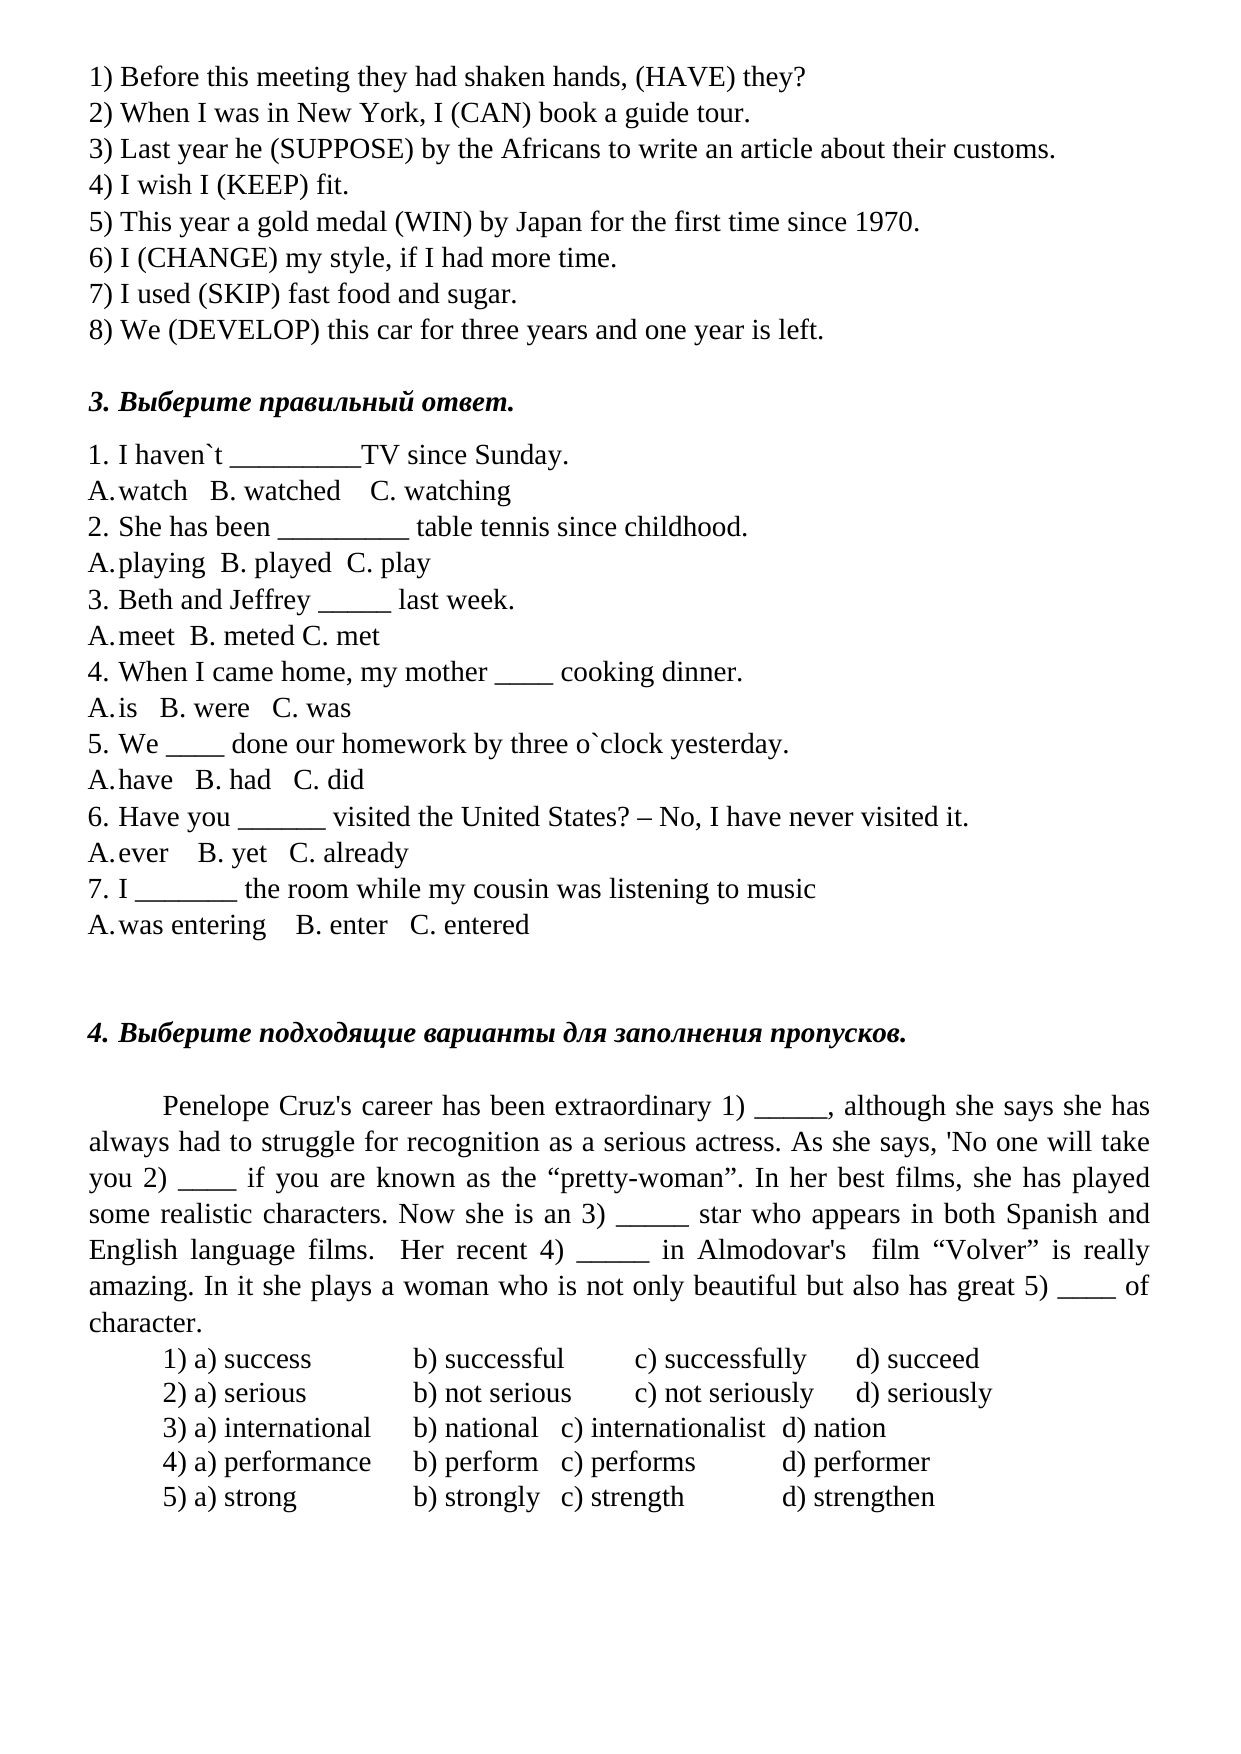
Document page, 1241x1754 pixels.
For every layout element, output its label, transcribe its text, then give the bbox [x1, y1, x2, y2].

list When I came home, my mother ____ cooking dinner. [87, 654, 1152, 688]
text 4) I wish I (KEEP) fit. [88, 167, 1152, 201]
text 2) When I was in New York, I (CAN) book a guide tour. [88, 95, 1152, 129]
list She has been _________ table tennis since childhood. [87, 509, 1152, 543]
text 8) We (DEVELOP) this car for three years and one year is left. [88, 312, 1152, 346]
text 1) a) success b) successful c) successfully d) succeed [88, 1341, 1152, 1374]
list playing B. played C. play [87, 546, 1152, 579]
text 3) a) international b) national c) internationalist d) nation [88, 1410, 1152, 1443]
list Выберите правильный ответ. [88, 384, 1152, 418]
list ever B. yet C. already [87, 835, 1152, 868]
list I haven`t _________TV since Sunday. [87, 437, 1152, 471]
list I _______ the room while my cousin was listening to music [87, 871, 1152, 904]
text Penelope Cruz's career has been extraordinary 1) _____, although she says she has always had to struggle for recognition as a serious actress. As she says, 'No one will take you 2) ____ if you are known as the “pretty-woman”. In her best films, she has played some realistic characters. Now she is an 3) _____ star who appears in both Spanish and English language films. Her recent 4) _____ in Almodovar's film “Volver” is really amazing. In it she plays a woman who is not only beautiful but also has great 5) ____ of character. [88, 1088, 1152, 1338]
list watch B. watched C. watching [87, 473, 1152, 507]
list was entering B. enter C. entered [87, 907, 1152, 941]
list have B. had C. did [87, 762, 1152, 796]
list Выберите подходящие варианты для заполнения пропусков. [87, 1016, 1152, 1049]
list We ____ done our homework by three o`clock yesterday. [87, 726, 1152, 760]
text 5) a) strong b) strongly c) strength d) strengthen [88, 1479, 1152, 1512]
text 6) I (CHANGE) my style, if I had more time. [88, 240, 1152, 273]
text 4) a) performance b) perform c) performs d) performer [88, 1444, 1152, 1478]
list is B. were C. was [87, 690, 1152, 724]
text 1) Before this meeting they had shaken hands, (HAVE) they? [88, 59, 1152, 93]
text 7) I used (SKIP) fast food and sugar. [88, 276, 1152, 309]
list Have you ______ visited the United States? – No, I have never visited it. [87, 799, 1152, 832]
text 3) Last year he (SUPPOSE) by the Africans to write an article about their customs. [88, 131, 1152, 165]
list Beth and Jeffrey _____ last week. [87, 582, 1152, 615]
list meet B. meted C. met [87, 618, 1152, 651]
text 5) This year a gold medal (WIN) by Japan for the first time since 1970. [88, 204, 1152, 237]
text 2) a) serious b) not serious c) not seriously d) seriously [88, 1375, 1152, 1409]
